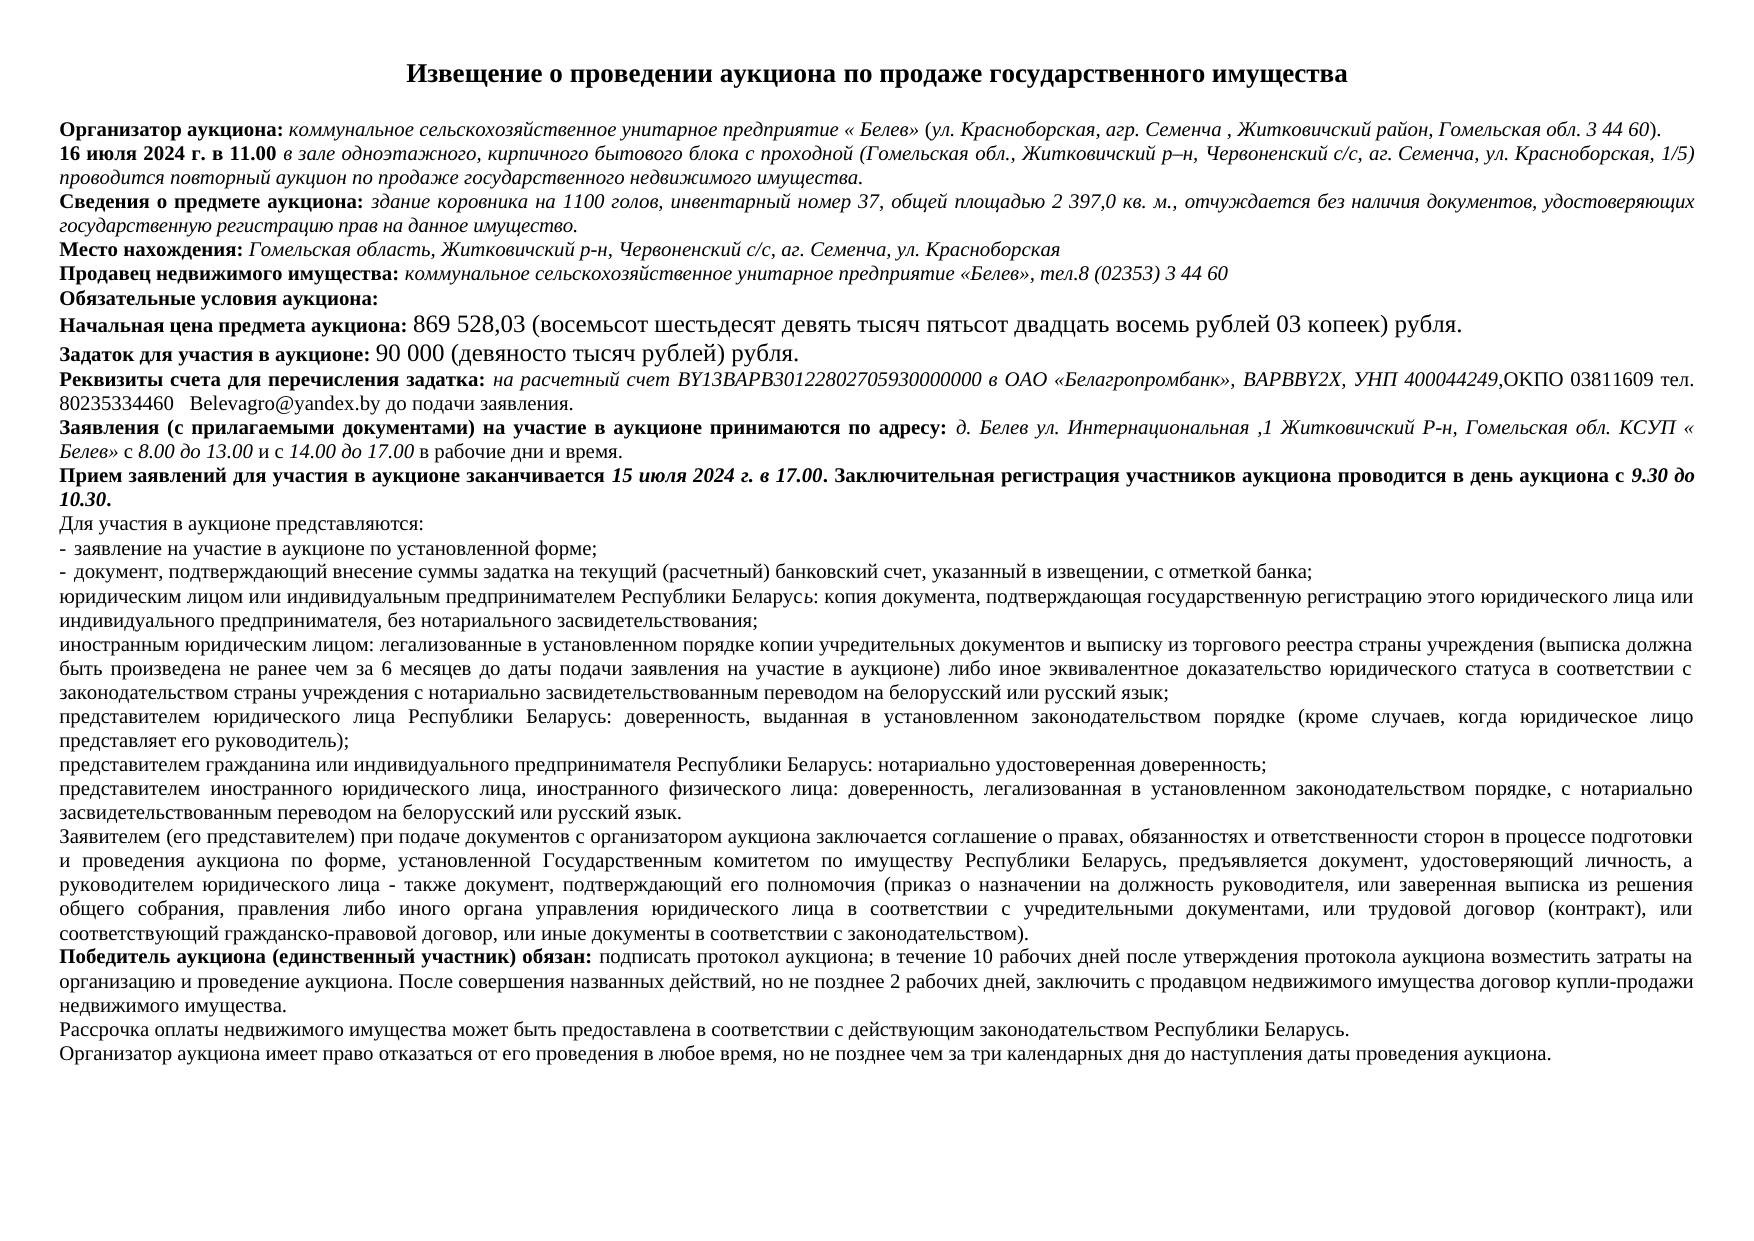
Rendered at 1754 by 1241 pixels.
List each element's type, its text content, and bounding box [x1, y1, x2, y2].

text представителем гражданина или индивидуального предпринимателя Республики Беларусь: нотариально удостоверенная доверенность; [59, 752, 1695, 776]
text Победитель аукциона (единственный участник) обязан: подписать протокол аукциона; в течение 10 рабочих дней после утверждения протокола аукциона возместить затраты на организацию и проведение аукциона. После совершения названных действий, но не позднее 2 рабочих дней, заключить с продавцом недвижимого имущества договор купли-продажи недвижимого имущества. [59, 944, 1695, 1017]
text Место нахождения: Гомельская область, Житковичский р-н, Червоненский с/с, аг. Семенча, ул. Красноборская [59, 237, 1695, 261]
text Для участия в аукционе представляются: [59, 511, 1695, 535]
text представителем юридического лица Республики Беларусь: доверенность, выданная в установленном законодательством порядке (кроме случаев, когда юридическое лицо представляет его руководитель); [59, 704, 1695, 752]
text Извещение о проведении аукциона по продаже государственного имущества [59, 59, 1695, 88]
text Прием заявлений для участия в аукционе заканчивается 15 июля 2024 г. в 17.00. Заключительная регистрация участников аукциона проводится в день аукциона с 9.30 до 10.30. [59, 463, 1695, 511]
text Продавец недвижимого имущества: коммунальное сельскохозяйственное унитарное предприятие «Белев», тел.8 (02353) 3 44 60 [59, 261, 1695, 285]
text - документ, подтверждающий внесение суммы задатка на текущий (расчетный) банковский счет, указанный в извещении, с отметкой банка; [59, 559, 1695, 583]
text Задаток для участия в аукционе: 90 000 (девяносто тысяч рублей) рубля. [59, 338, 1695, 367]
text Заявителем (его представителем) при подаче документов с организатором аукциона заключается соглашение о правах, обязанностях и ответственности сторон в процессе подготовки и проведения аукциона по форме, установленной Государственным комитетом по имуществу Республики Беларусь, предъявляется документ, удостоверяющий личность, а руководителем юридического лица - также документ, подтверждающий его полномочия (приказ о назначении на должность руководителя, или заверенная выписка из решения общего собрания, правления либо иного органа управления юридического лица в соответствии с учредительными документами, или трудовой договор (контракт), или соответствующий гражданско-правовой договор, или иные документы в соответствии с законодательством). [59, 824, 1695, 944]
text 16 июля 2024 г. в 11.00 в зале одноэтажного, кирпичного бытового блока с проходной (Гомельская обл., Житковичский р–н, Червоненский с/с, аг. Семенча, ул. Красноборская, 1/5) проводится повторный аукцион по продаже государственного недвижимого имущества. [59, 141, 1695, 189]
text Рассрочка оплаты недвижимого имущества может быть предоставлена в соответствии с действующим законодательством Республики Беларусь. [59, 1017, 1695, 1041]
text Обязательные условия аукциона: [59, 285, 1695, 309]
text Организатор аукциона имеет право отказаться от его проведения в любое время, но не позднее чем за три календарных дня до наступления даты проведения аукциона. [59, 1041, 1695, 1065]
text юридическим лицом или индивидуальным предпринимателем Республики Беларусь: копия документа, подтверждающая государственную регистрацию этого юридического лица или индивидуального предпринимателя, без нотариального засвидетельствования; [59, 583, 1695, 632]
text представителем иностранного юридического лица, иностранного физического лица: доверенность, легализованная в установленном законодательством порядке, с нотариально засвидетельствованным переводом на белорусский или русский язык. [59, 776, 1695, 824]
text Реквизиты счета для перечисления задатка: на расчетный счет BY13BAPB30122802705930000000 в ОАО «Белагропромбанк», BAPBBY2Х, УНП 400044249,OKПО 03811609 тел. 80235334460 Belevagro@yandex.by до подачи заявления. [59, 367, 1695, 415]
text Сведения о предмете аукциона: здание коровника на 1100 голов, инвентарный номер 37, общей площадью 2 397,0 кв. м., отчуждается без наличия документов, удостоверяющих государственную регистрацию прав на данное имущество. [59, 189, 1695, 237]
text Заявления (с прилагаемыми документами) на участие в аукционе принимаются по адресу: д. Белев ул. Интернациональная ,1 Житковичский Р-н, Гомельская обл. КСУП « Белев» с 8.00 до 13.00 и с 14.00 до 17.00 в рабочие дни и время. [59, 415, 1695, 463]
text Начальная цена предмета аукциона: 869 528,03 (восемьсот шестьдесят девять тысяч пятьсот двадцать восемь рублей 03 копеек) рубля. [59, 309, 1695, 338]
text иностранным юридическим лицом: легализованные в установленном порядке копии учредительных документов и выписку из торгового реестра страны учреждения (выписка должна быть произведена не ранее чем за 6 месяцев до даты подачи заявления на участие в аукционе) либо иное эквивалентное доказательство юридического статуса в соответствии с законодательством страны учреждения с нотариально засвидетельствованным переводом на белорусский или русский язык; [59, 632, 1695, 704]
text Организатор аукциона: коммунальное сельскохозяйственное унитарное предприятие « Белев» (ул. Красноборская, агр. Семенча , Житковичский район, Гомельская обл. 3 44 60). [59, 117, 1695, 141]
text - заявление на участие в аукционе по установленной форме; [59, 535, 1695, 559]
